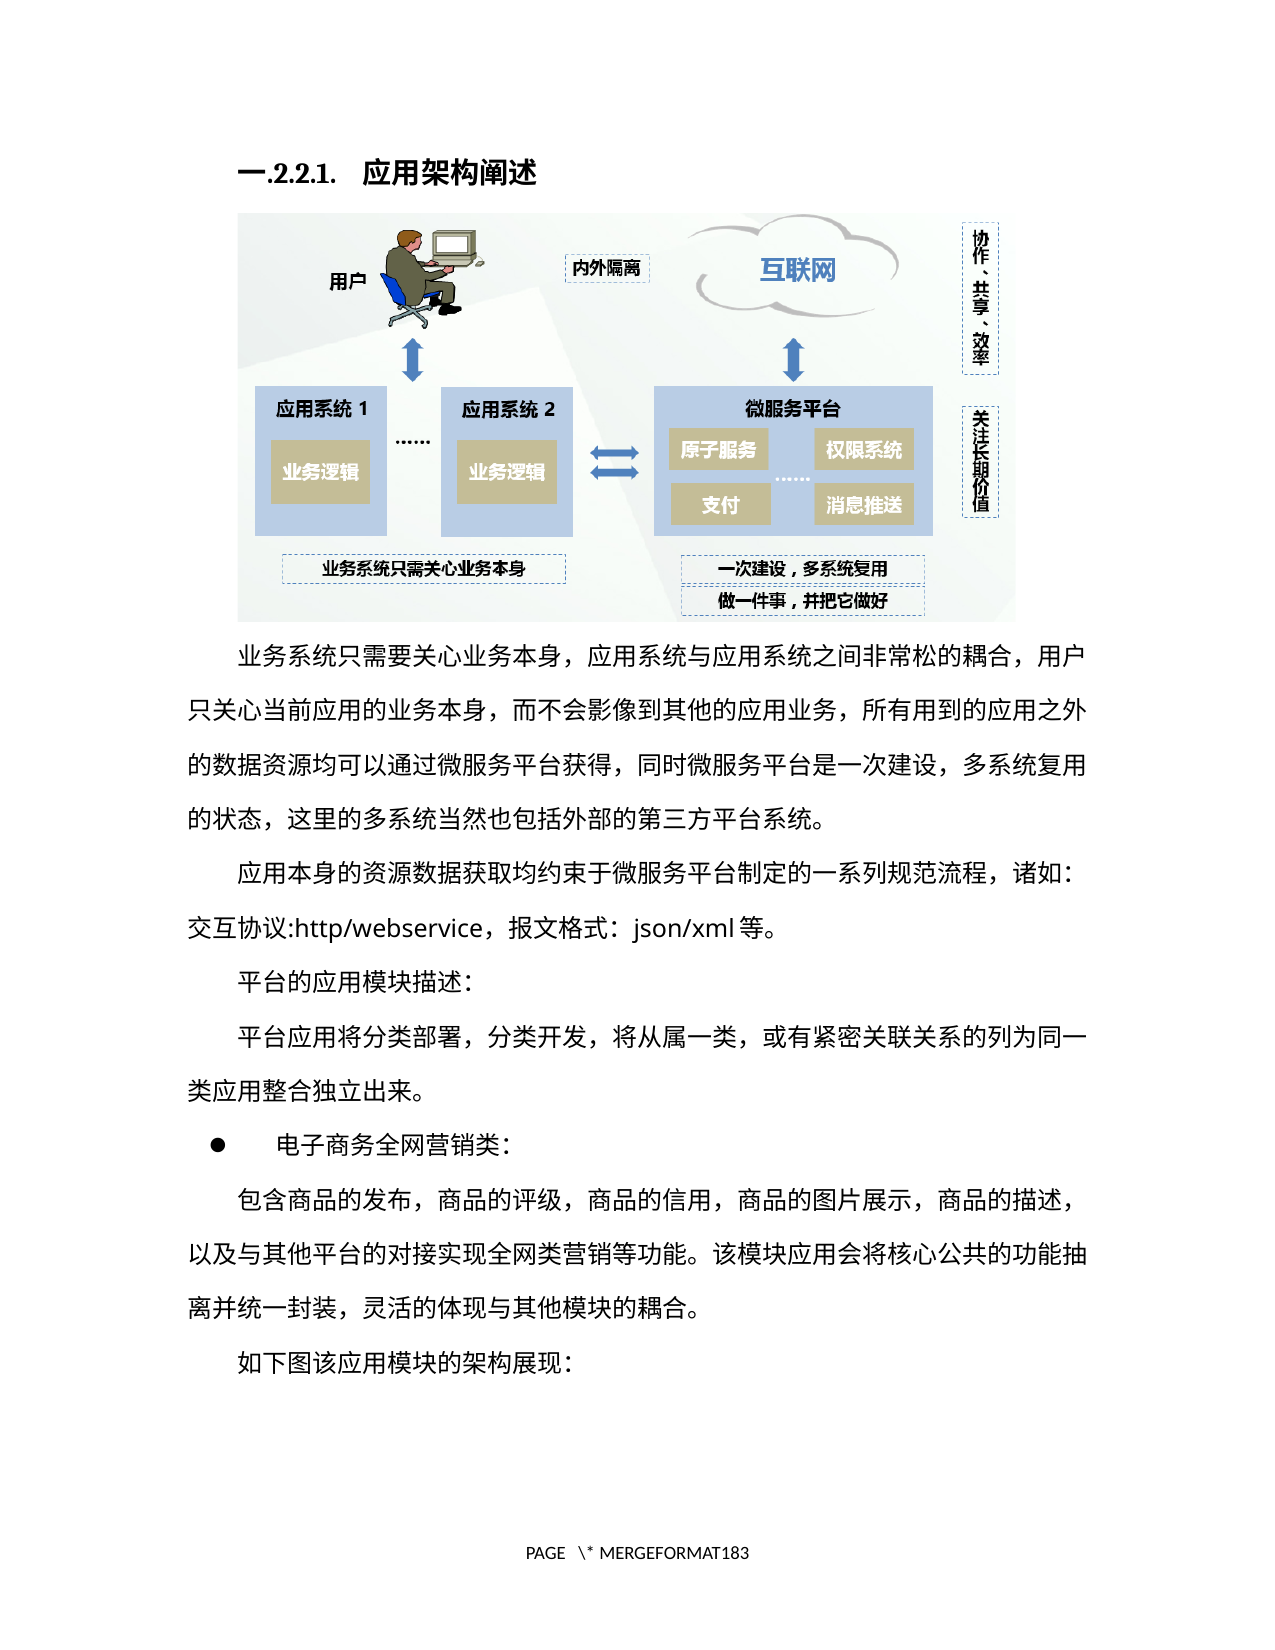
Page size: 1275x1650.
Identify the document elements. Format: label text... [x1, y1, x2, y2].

text 平台应用将分类部署，分类开发，将从属一类，或有紧密关联关系的列为同一类应用整合独立出来。 [187, 1017, 1087, 1108]
subtitle 应用架构阐述 [237, 150, 1087, 192]
text 业务系统只需要关心业务本身，应用系统与应用系统之间非常松的耦合，用户只关心当前应用的业务本身，而不会影像到其他的应用业务，所有用到的应用之外的数据资源均可以通过微服务平台获得，同时微服务平台是一次建设，多系统复用的状态，这里的多系统当然也包括外部的第三方平台系统。 [187, 636, 1087, 836]
text 应用本身的资源数据获取均约束于微服务平台制定的一系列规范流程，诸如：交互协议:http/webservice，报文格式：json/xml等。 [187, 854, 1087, 944]
text 包含商品的发布，商品的评级，商品的信用，商品的图片展示，商品的描述，以及与其他平台的对接实现全网类营销等功能。该模块应用会将核心公共的功能抽离并统一封装，灵活的体现与其他模块的耦合。 [187, 1180, 1087, 1325]
picture [237, 213, 1016, 622]
list 电子商务全网营销类： [187, 1126, 1087, 1162]
text 平台的应用模块描述： [187, 963, 1087, 999]
text 如下图该应用模块的架构展现： [187, 1343, 1087, 1379]
